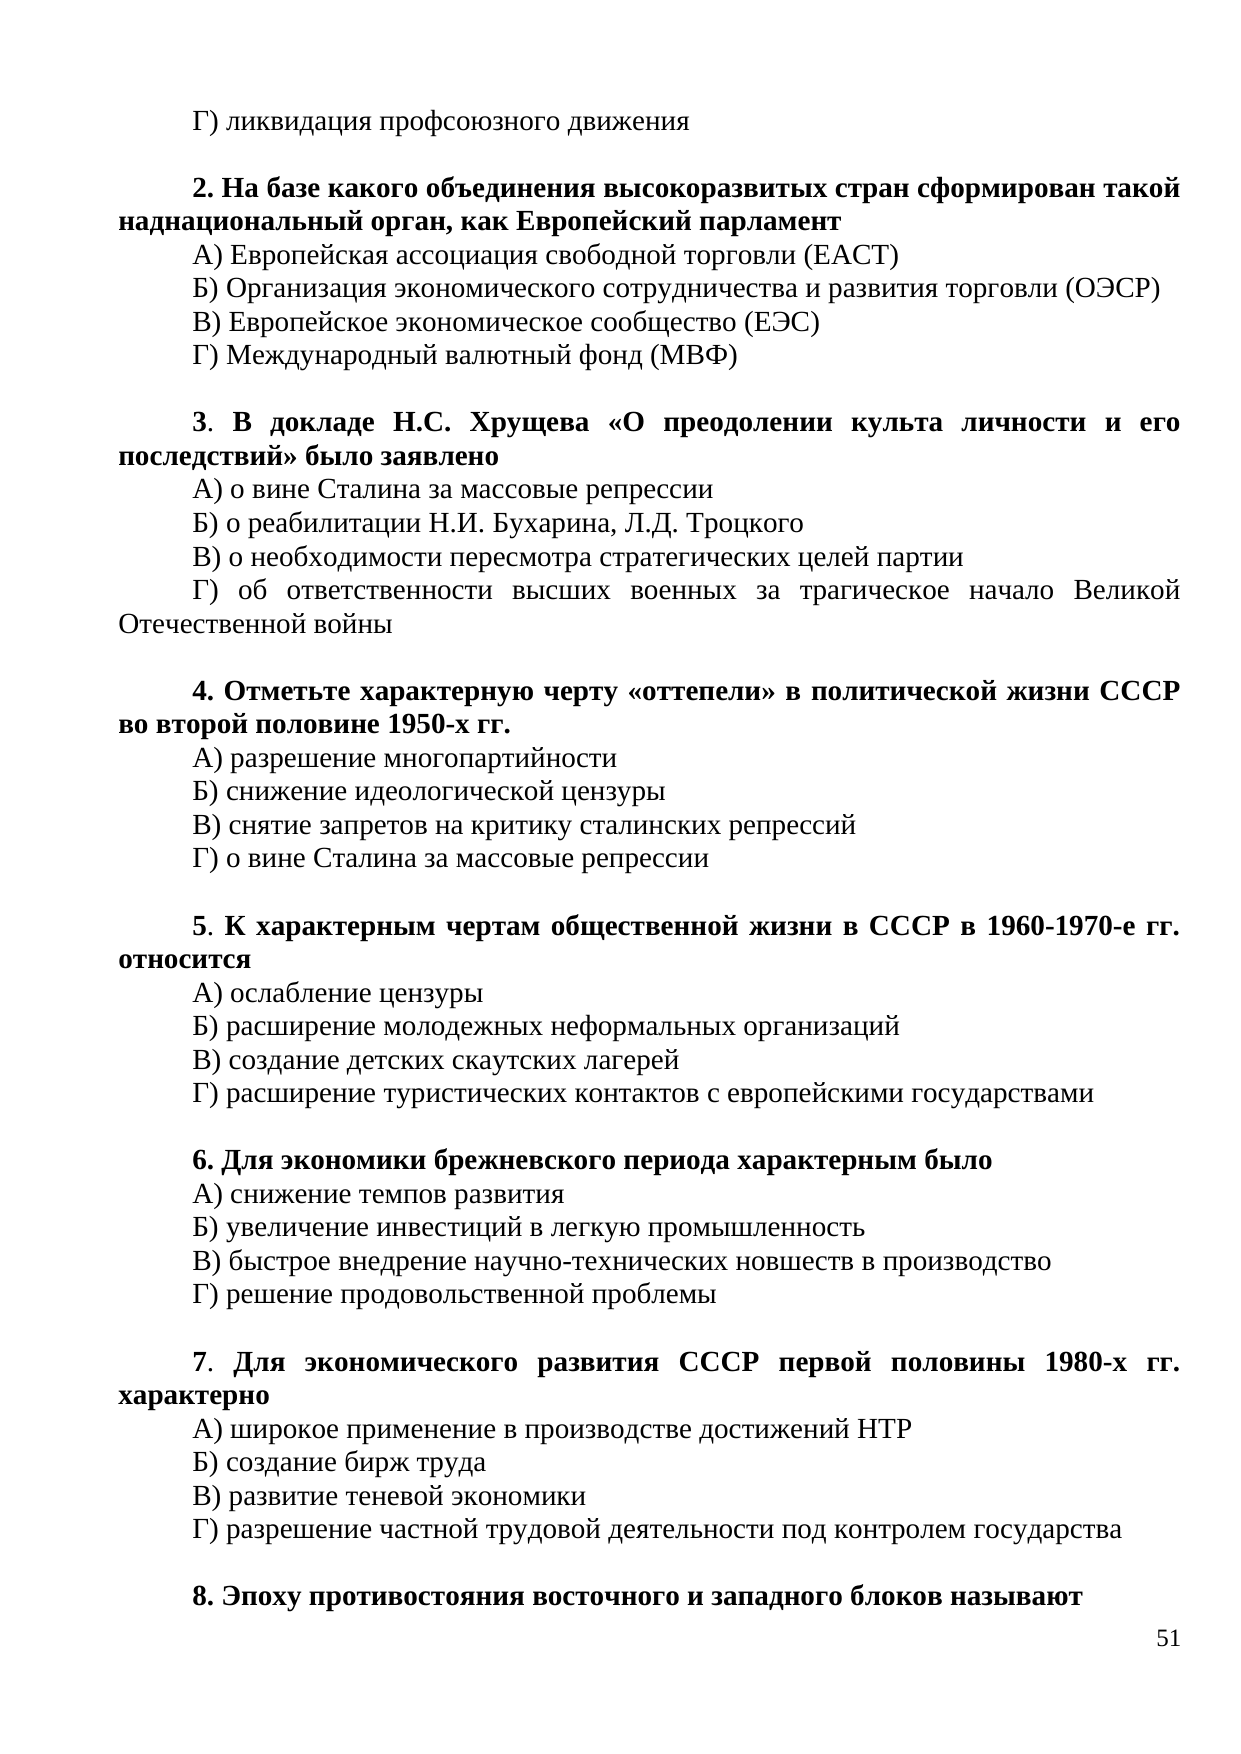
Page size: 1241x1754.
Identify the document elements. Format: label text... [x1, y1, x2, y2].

text В) развитие теневой экономики [118, 1478, 1181, 1511]
text 8. Эпоху противостояния восточного и западного блоков называют [118, 1578, 1181, 1612]
text 5. К характерным чертам общественной жизни в СССР в 1960-1970-е гг. относится [118, 908, 1181, 975]
text 4. Отметьте характерную черту «оттепели» в политической жизни СССР во второй половине 1950-х гг. [118, 673, 1181, 740]
text 6. Для экономики брежневского периода характерным было [118, 1142, 1181, 1176]
text А) о вине Сталина за массовые репрессии [118, 472, 1181, 505]
text В) быстрое внедрение научно-технических новшеств в производство [118, 1243, 1181, 1277]
text Г) ликвидация профсоюзного движения [118, 103, 1181, 136]
text 7. Для экономического развития СССР первой половины 1980-х гг. характерно [118, 1344, 1181, 1411]
text А) снижение темпов развития [118, 1176, 1181, 1209]
text В) создание детских скаутских лагерей [118, 1042, 1181, 1075]
text Б) снижение идеологической цензуры [118, 773, 1181, 807]
text Г) разрешение частной трудовой деятельности под контролем государства [118, 1511, 1181, 1545]
text А) Европейская ассоциация свободной торговли (ЕАСТ) [118, 237, 1181, 270]
text В) Европейское экономическое сообщество (ЕЭС) [118, 304, 1181, 337]
text Б) создание бирж труда [118, 1444, 1181, 1478]
text Б) увеличение инвестиций в легкую промышленность [118, 1209, 1181, 1243]
text В) о необходимости пересмотра стратегических целей партии [118, 539, 1181, 572]
text А) ослабление цензуры [118, 975, 1181, 1008]
text Б) Организация экономического сотрудничества и развития торговли (ОЭСР) [118, 270, 1181, 304]
text 2. На базе какого объединения высокоразвитых стран сформирован такой наднациональный орган, как Европейский парламент [118, 170, 1181, 237]
text В) снятие запретов на критику сталинских репрессий [118, 807, 1181, 841]
text Г) об ответственности высших военных за трагическое начало Великой Отечественной войны [118, 572, 1181, 639]
text Г) Международный валютный фонд (МВФ) [118, 337, 1181, 371]
text А) разрешение многопартийности [118, 740, 1181, 773]
text Г) о вине Сталина за массовые репрессии [118, 841, 1181, 874]
text Б) о реабилитации Н.И. Бухарина, Л.Д. Троцкого [118, 505, 1181, 539]
text 3. В докладе Н.С. Хрущева «О преодолении культа личности и его последствий» было заявлено [118, 404, 1181, 472]
text Г) расширение туристических контактов с европейскими государствами [118, 1075, 1181, 1109]
text А) широкое применение в производстве достижений НТР [118, 1411, 1181, 1444]
text Г) решение продовольственной проблемы [118, 1277, 1181, 1310]
text Б) расширение молодежных неформальных организаций [118, 1008, 1181, 1042]
